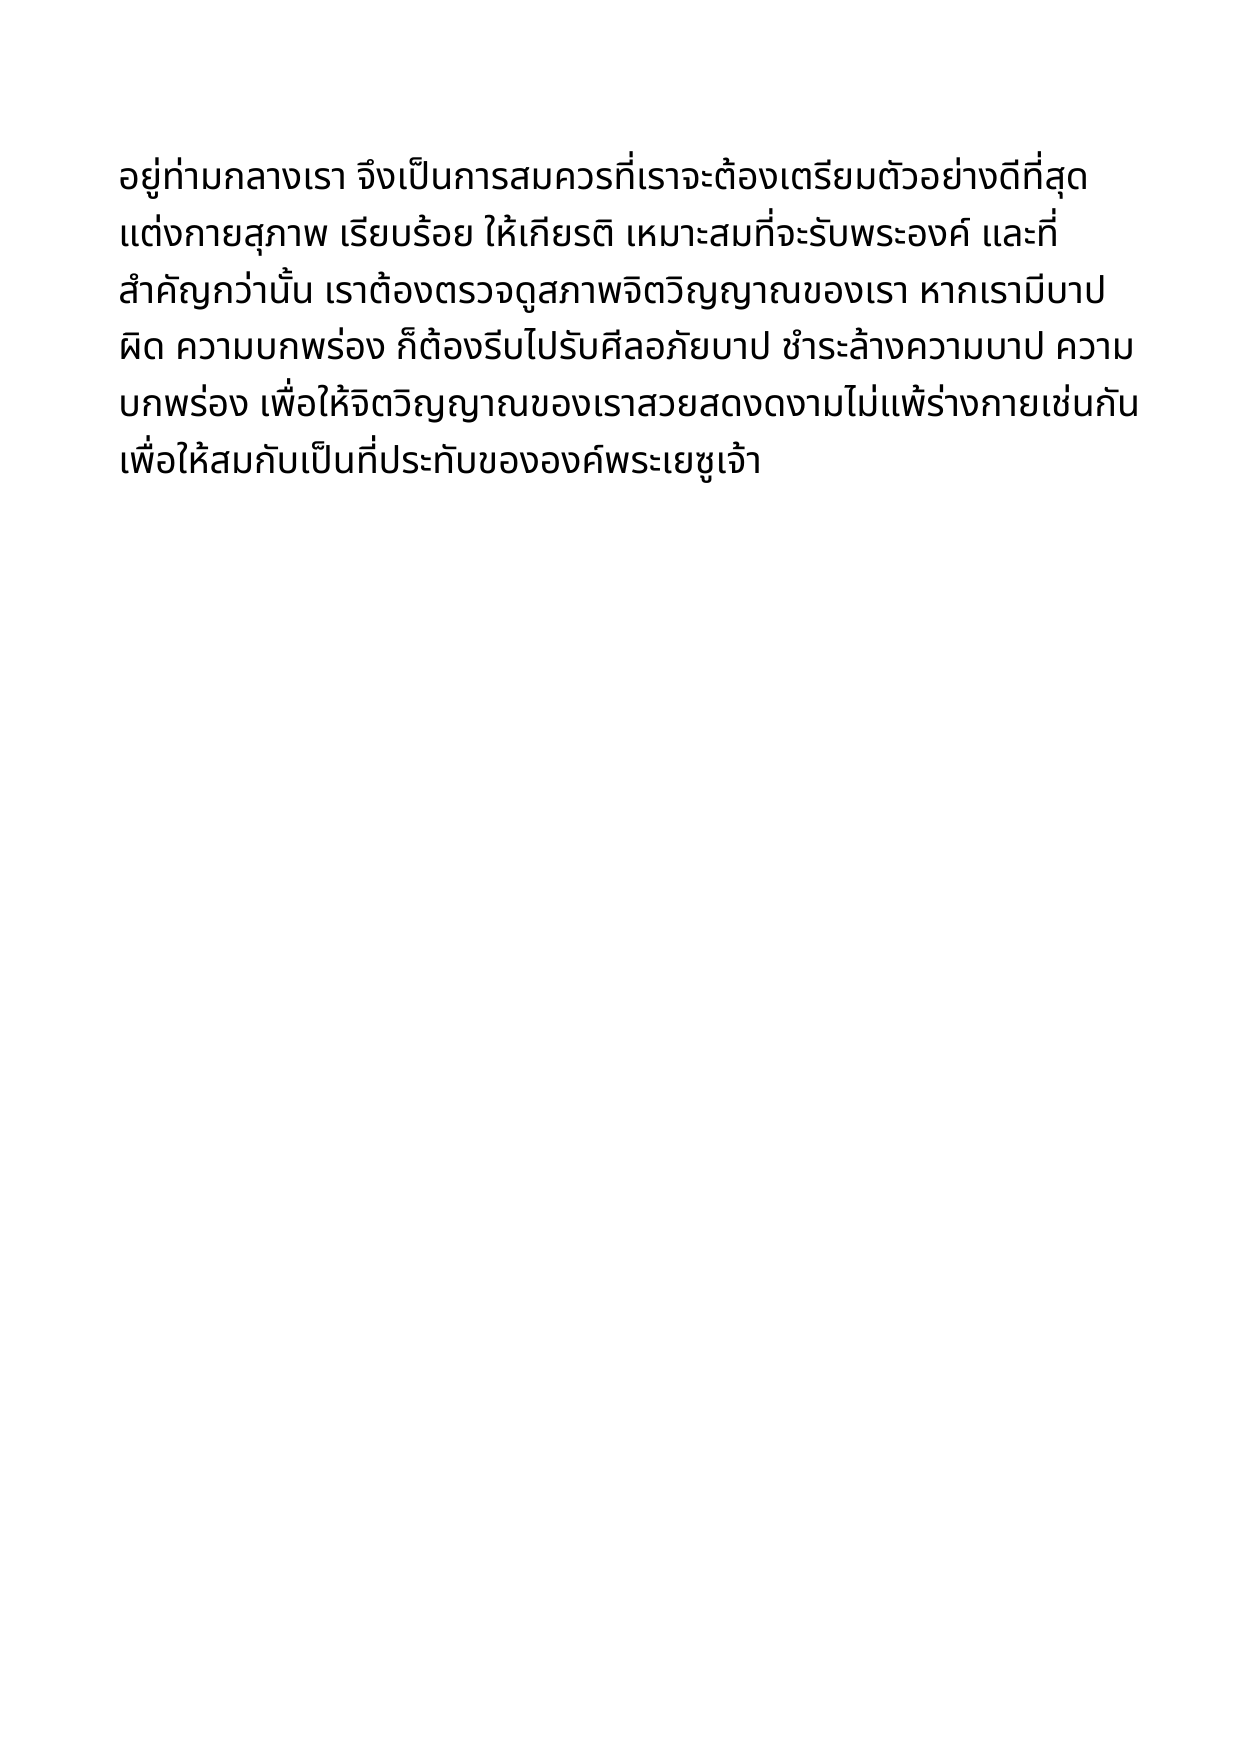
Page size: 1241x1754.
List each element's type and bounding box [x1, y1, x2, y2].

text [118, 150, 1152, 490]
